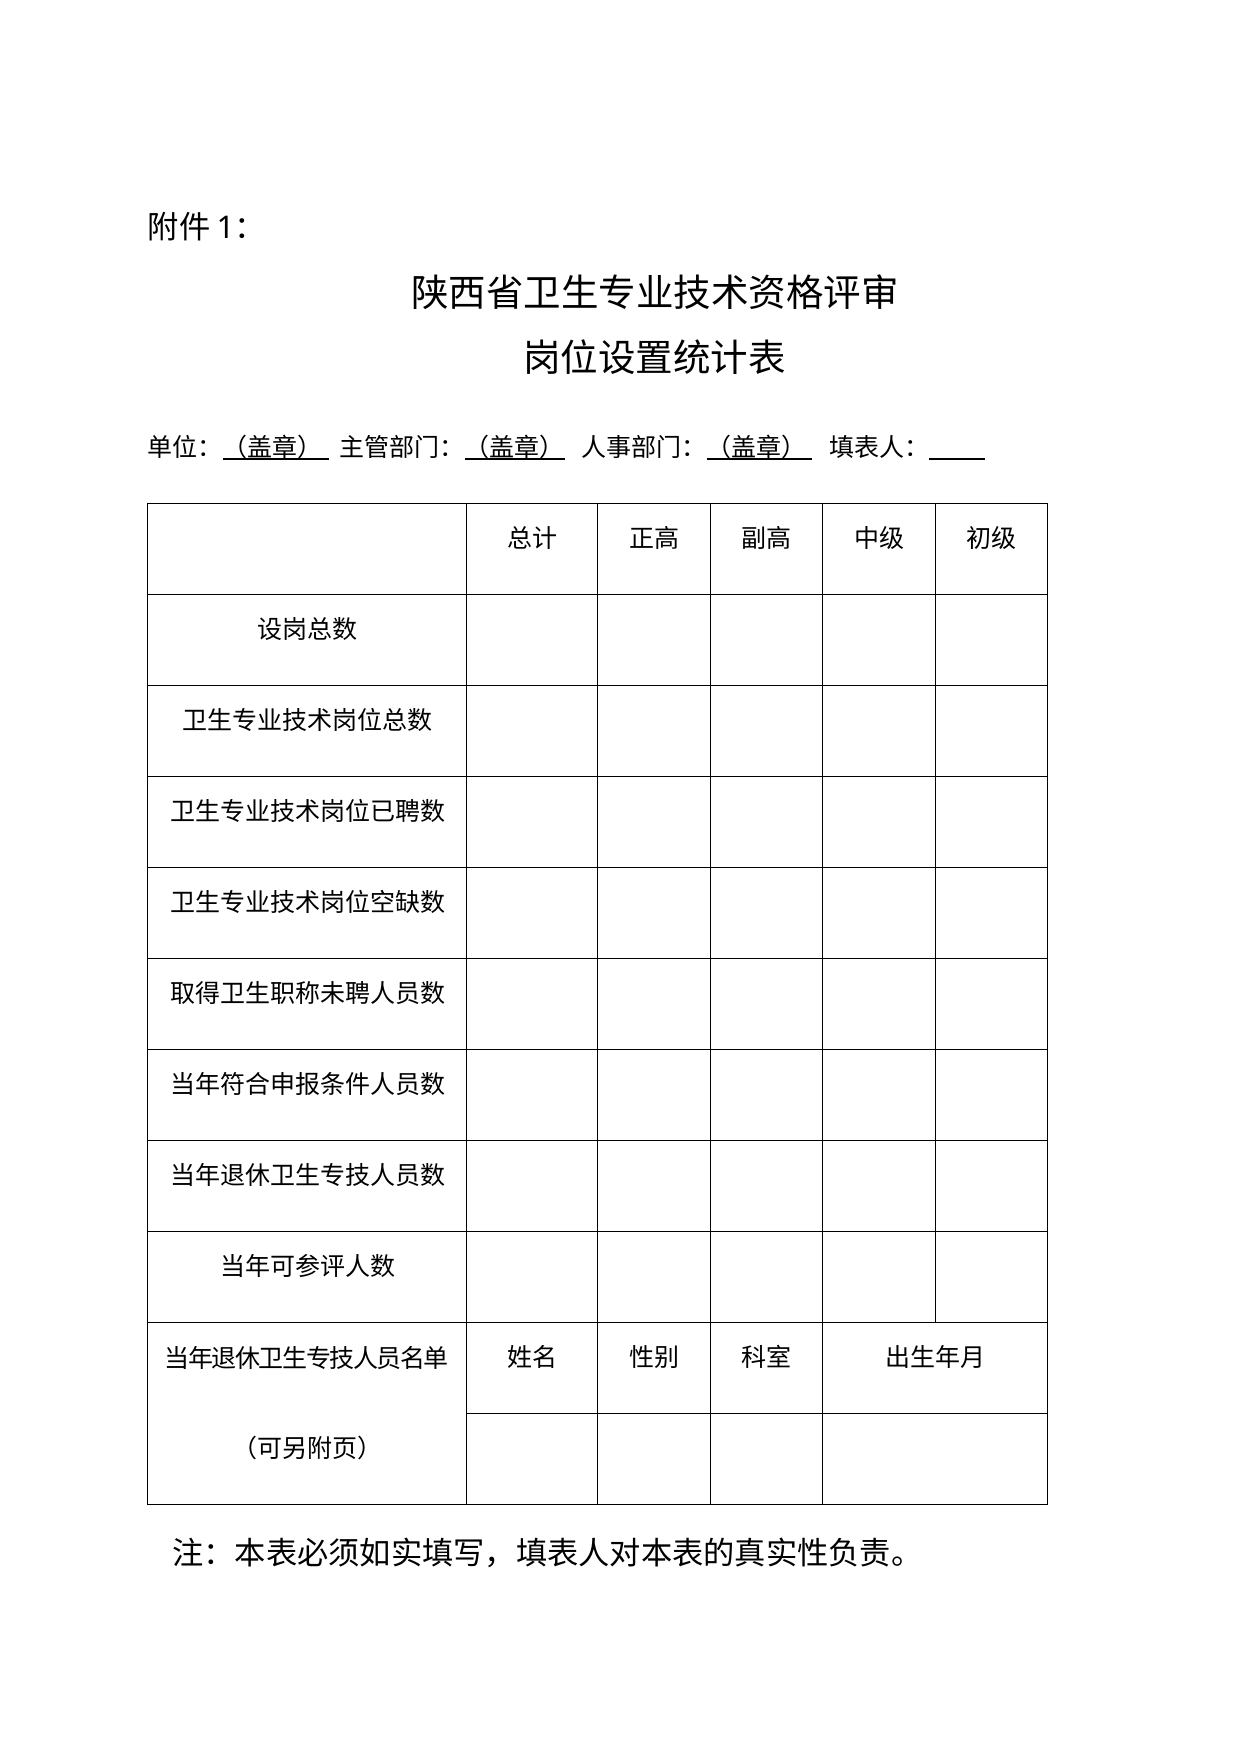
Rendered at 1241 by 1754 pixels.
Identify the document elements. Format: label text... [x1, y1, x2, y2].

table_cell [823, 686, 935, 776]
text 陕西省卫生专业技术资格评审 [148, 258, 1092, 323]
table_cell [598, 1141, 710, 1231]
table_cell [598, 1050, 710, 1140]
table_cell [598, 595, 710, 685]
table_cell [467, 959, 597, 1049]
table_header 中级 [823, 504, 935, 594]
table_cell 出生年月 [823, 1323, 1047, 1413]
table_cell [823, 959, 935, 1049]
table_cell [823, 777, 935, 867]
table_cell 科室 [711, 1323, 822, 1413]
table_cell [467, 1232, 597, 1322]
table_cell 当年退休卫生专技人员数 [148, 1141, 466, 1231]
table_cell [467, 1414, 597, 1504]
table_cell [467, 777, 597, 867]
table_cell [598, 868, 710, 958]
table_header [148, 504, 466, 594]
table_cell [936, 595, 1047, 685]
table_cell [936, 868, 1047, 958]
table_cell [711, 959, 822, 1049]
table_cell [467, 1050, 597, 1140]
table_cell [598, 686, 710, 776]
table_cell [936, 686, 1047, 776]
table_header 初级 [936, 504, 1047, 594]
table_cell [711, 1141, 822, 1231]
table_cell [823, 595, 935, 685]
table_cell [711, 1050, 822, 1140]
table_cell [467, 686, 597, 776]
table_header 正高 [598, 504, 710, 594]
table_cell [823, 868, 935, 958]
table_cell [598, 1232, 710, 1322]
text 单位：（盖章） 主管部门：（盖章） 人事部门：（盖章） 填表人： [148, 413, 1092, 478]
table_cell [711, 777, 822, 867]
table_header 副高 [711, 504, 822, 594]
table_cell [936, 1232, 1047, 1322]
table_cell 当年符合申报条件人员数 [148, 1050, 466, 1140]
table_cell [598, 959, 710, 1049]
table_cell 卫生专业技术岗位空缺数 [148, 868, 466, 958]
table_header 总计 [467, 504, 597, 594]
table_cell 姓名 [467, 1323, 597, 1413]
table_cell [936, 959, 1047, 1049]
table_cell [711, 686, 822, 776]
table_cell [711, 1414, 822, 1504]
table_cell 取得卫生职称未聘人员数 [148, 959, 466, 1049]
table_cell 设岗总数 [148, 595, 466, 685]
table_cell [467, 595, 597, 685]
table_cell 当年退休卫生专技人员名单 （可另附页） [148, 1323, 466, 1504]
table_cell [711, 868, 822, 958]
table_cell [467, 868, 597, 958]
table_cell [711, 595, 822, 685]
table_cell [936, 777, 1047, 867]
table_cell [936, 1050, 1047, 1140]
table_cell 当年可参评人数 [148, 1232, 466, 1322]
table_cell [711, 1232, 822, 1322]
table_cell [823, 1414, 1047, 1504]
table_cell [823, 1050, 935, 1140]
table_cell 性别 [598, 1323, 710, 1413]
table_cell [598, 1414, 710, 1504]
table_cell [467, 1141, 597, 1231]
text 注：本表必须如实填写，填表人对本表的真实性负责。 [148, 1518, 1092, 1583]
table_cell [823, 1232, 935, 1322]
text 岗位设置统计表 [148, 323, 1092, 388]
table_cell 卫生专业技术岗位已聘数 [148, 777, 466, 867]
text 附件1： [148, 193, 1092, 258]
table_cell [936, 1141, 1047, 1231]
table_cell [598, 777, 710, 867]
table_cell [823, 1141, 935, 1231]
table_cell 卫生专业技术岗位总数 [148, 686, 466, 776]
